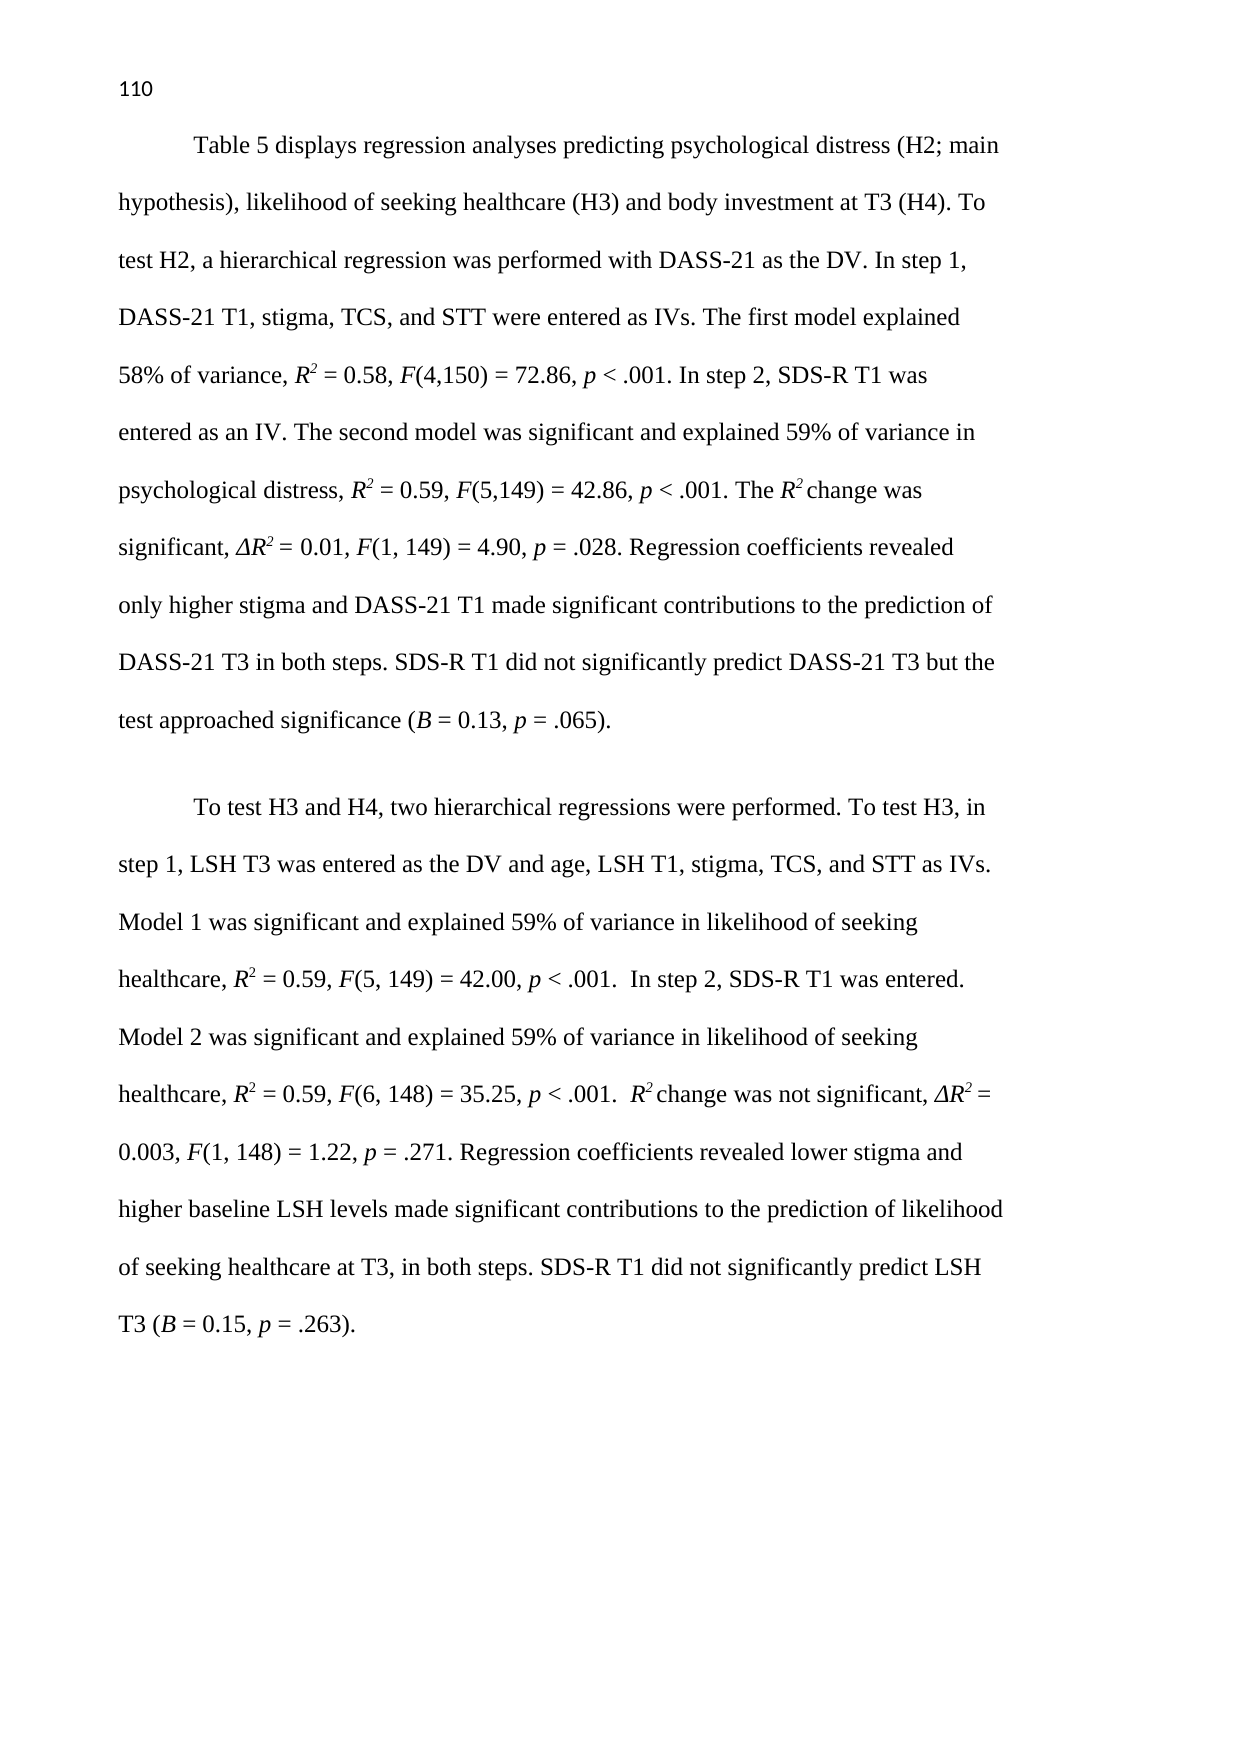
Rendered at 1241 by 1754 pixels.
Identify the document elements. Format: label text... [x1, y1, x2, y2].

text To test H3 and H4, two hierarchical regressions were performed. To test H3, in step 1, LSH T3 was entered as the DV and age, LSH T1, stigma, TCS, and STT as IVs. Model 1 was significant and explained 59% of variance in likelihood of seeking healthcare, R2 = 0.59, F(5, 149) = 42.00, p < .001. In step 2, SDS-R T1 was entered. Model 2 was significant and explained 59% of variance in likelihood of seeking healthcare, R2 = 0.59, F(6, 148) = 35.25, p < .001. R2 change was not significant, ΔR2 = 0.003, F(1, 148) = 1.22, p = .271. Regression coefficients revealed lower stigma and higher baseline LSH levels made significant contributions to the prediction of likelihood of seeking healthcare at T3, in both steps. SDS-R T1 did not significantly predict LSH T3 (B = 0.15, p = .263). [118, 792, 1004, 1338]
text Table 5 displays regression analyses predicting psychological distress (H2; main hypothesis), likelihood of seeking healthcare (H3) and body investment at T3 (H4). To test H2, a hierarchical regression was performed with DASS-21 as the DV. In step 1, DASS-21 T1, stigma, TCS, and STT were entered as IVs. The first model explained 58% of variance, R2 = 0.58, F(4,150) = 72.86, p < .001. In step 2, SDS-R T1 was entered as an IV. The second model was significant and explained 59% of variance in psychological distress, R2 = 0.59, F(5,149) = 42.86, p < .001. The R2 change was significant, ΔR2 = 0.01, F(1, 149) = 4.90, p = .028. Regression coefficients revealed only higher stigma and DASS-21 T1 made significant contributions to the prediction of DASS-21 T3 in both steps. SDS-R T1 did not significantly predict DASS-21 T3 but the test approached significance (B = 0.13, p = .065). [118, 130, 1004, 734]
